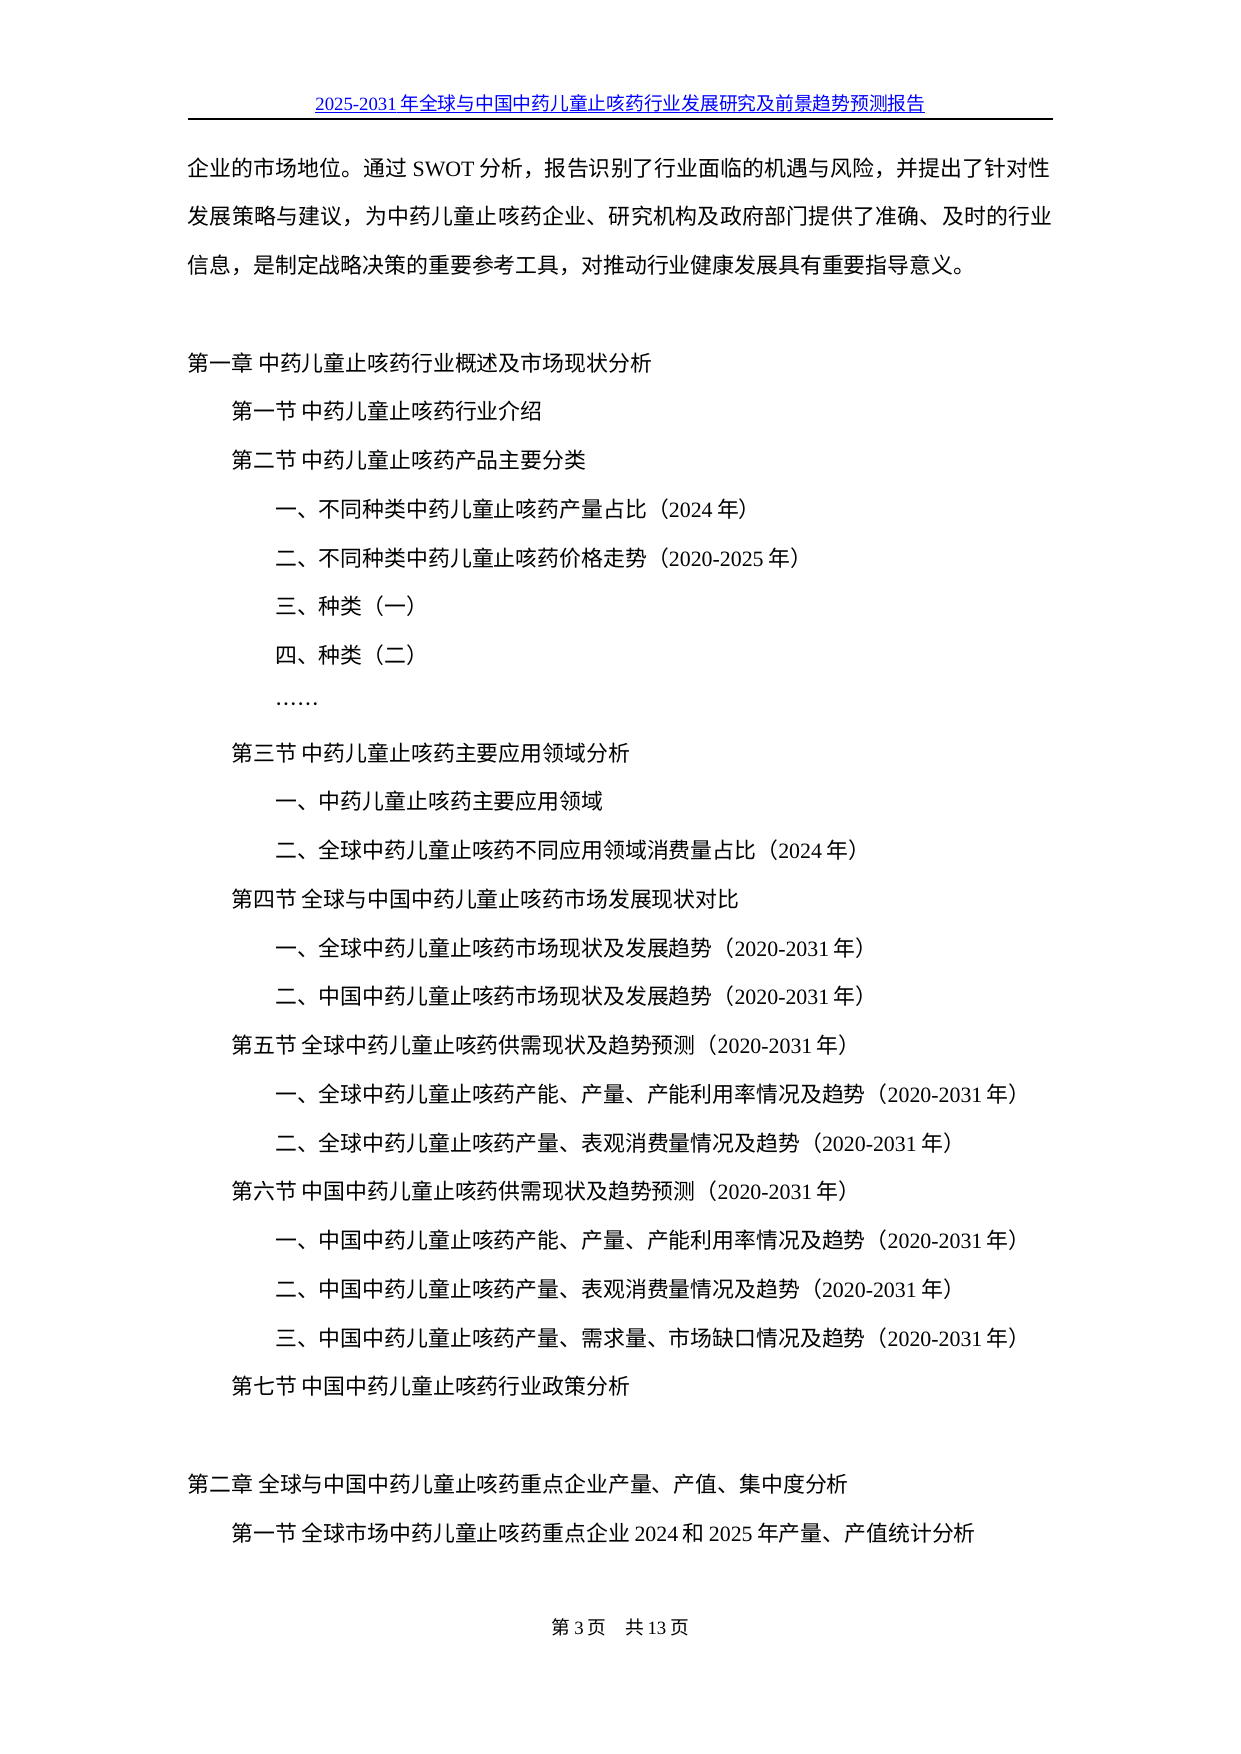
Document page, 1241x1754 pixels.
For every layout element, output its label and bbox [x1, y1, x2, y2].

text [187, 150, 1053, 1548]
